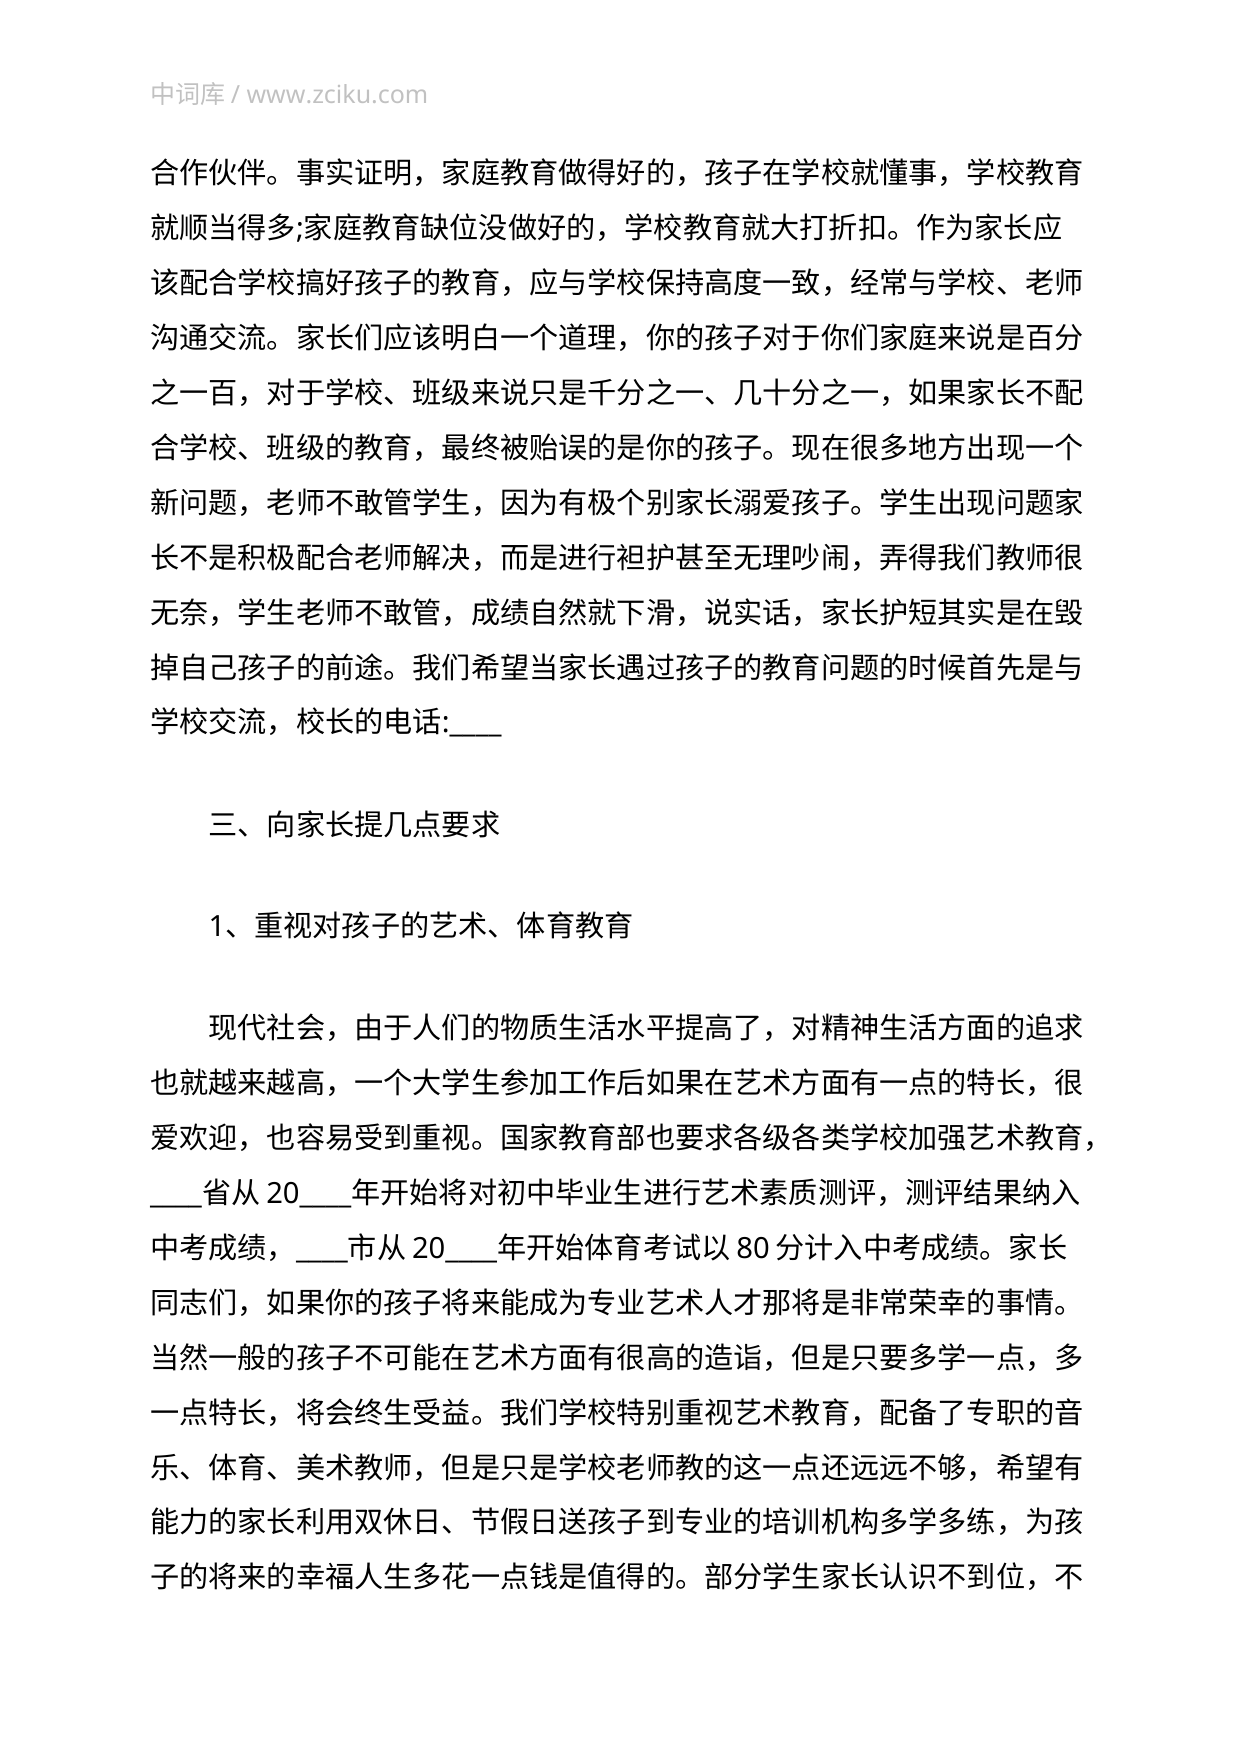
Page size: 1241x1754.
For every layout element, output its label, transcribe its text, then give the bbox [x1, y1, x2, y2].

text 1、重视对孩子的艺术、体育教育 [150, 903, 1090, 945]
text 三、向家长提几点要求 [150, 801, 1090, 843]
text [150, 1005, 1090, 1596]
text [150, 150, 1090, 741]
